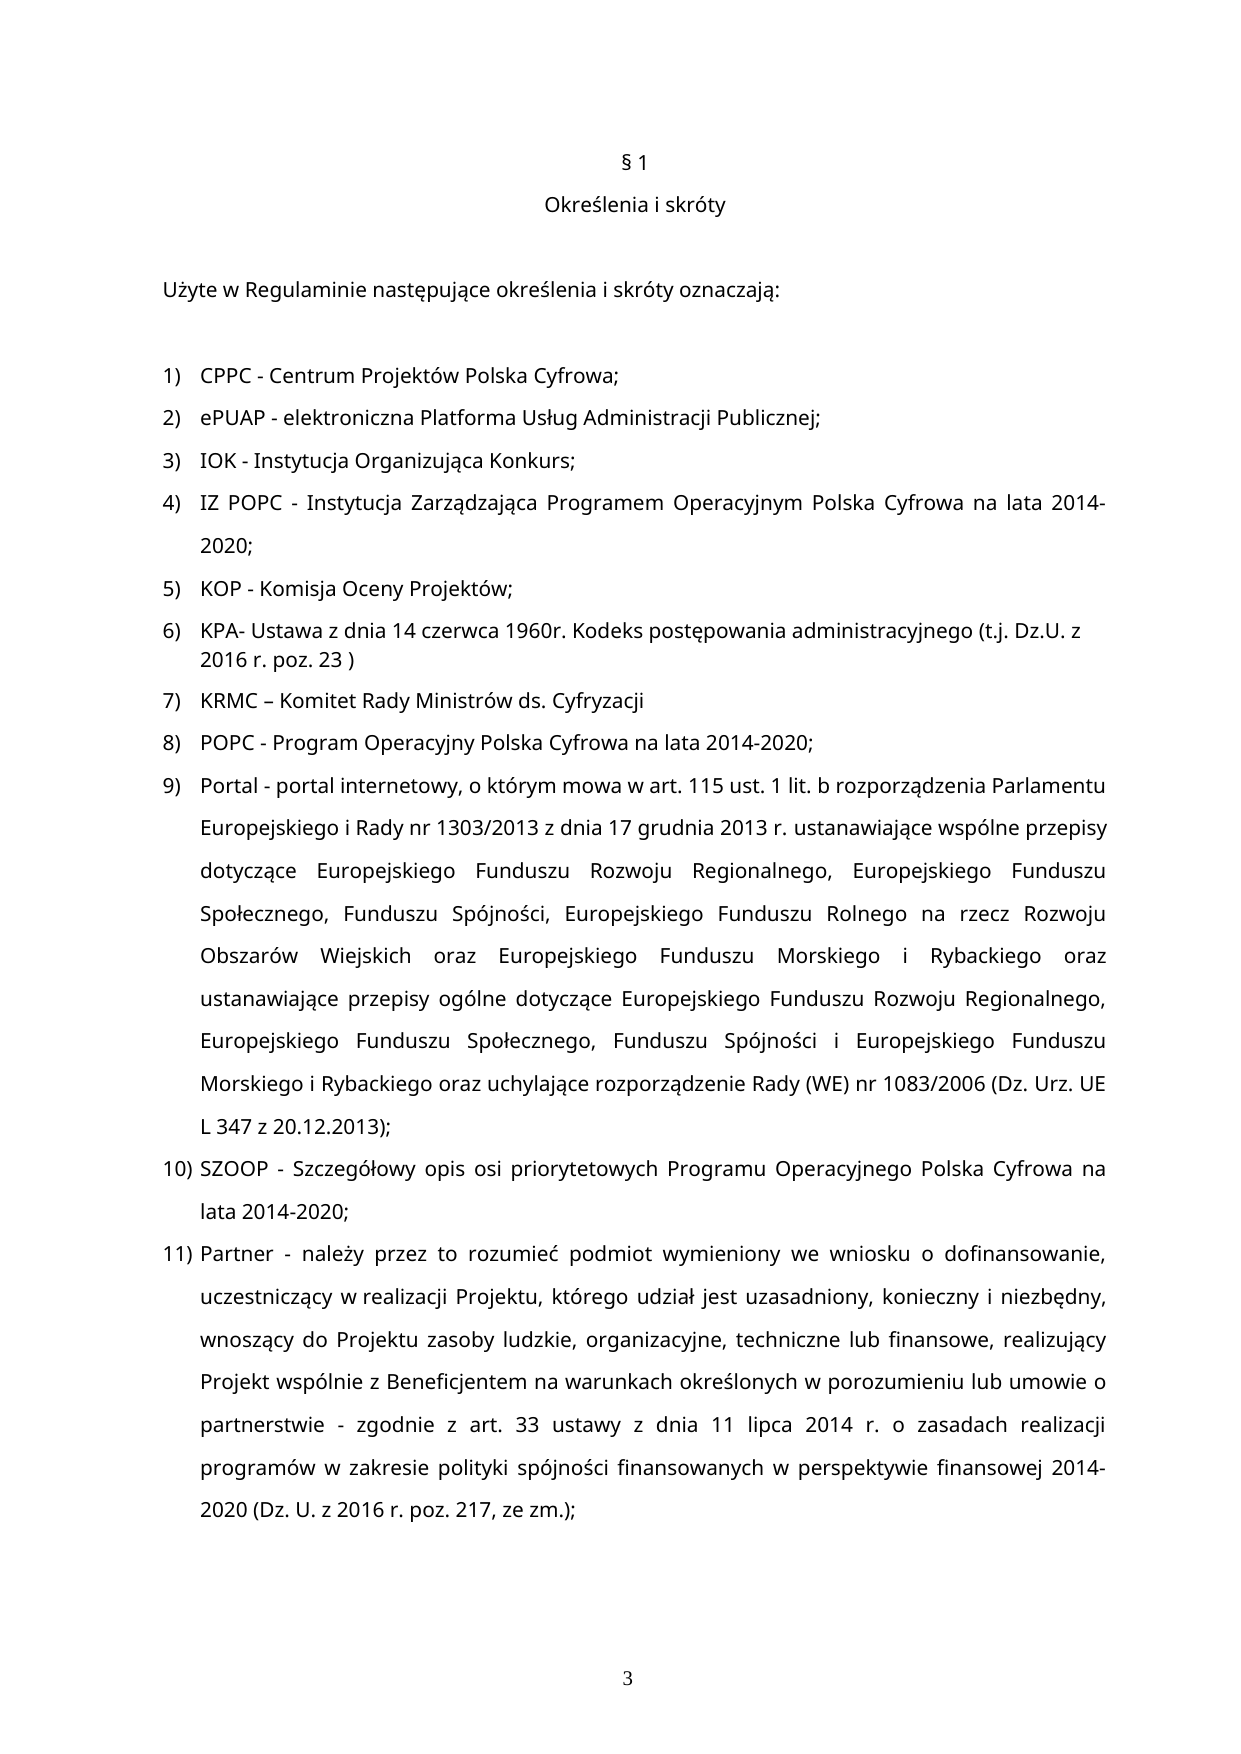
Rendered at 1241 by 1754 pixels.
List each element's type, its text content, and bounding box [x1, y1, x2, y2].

text § 1 [162, 148, 1107, 176]
list IZ POPC - Instytucja Zarządzająca Programem Operacyjnym Polska Cyfrowa na lata 2014-2020; [162, 488, 1107, 559]
list SZOOP - Szczegółowy opis osi priorytetowych Programu Operacyjnego Polska Cyfrowa na lata 2014-2020; [162, 1154, 1107, 1225]
list CPPC - Centrum Projektów Polska Cyfrowa; [162, 361, 1107, 389]
text Określenia i skróty [162, 190, 1107, 219]
list Partner - należy przez to rozumieć podmiot wymieniony we wniosku o dofinansowanie, uczestniczący w realizacji Projektu, którego udział jest uzasadniony, konieczny i niezbędny, wnoszący do Projektu zasoby ludzkie, organizacyjne, techniczne lub finansowe, realizujący Projekt wspólnie z Beneficjentem na warunkach określonych w porozumieniu lub umowie o partnerstwie - zgodnie z art. 33 ustawy z dnia 11 lipca 2014 r. o zasadach realizacji programów w zakresie polityki spójności finansowanych w perspektywie finansowej 2014-2020 (Dz. U. z 2016 r. poz. 217, ze zm.); [162, 1239, 1107, 1524]
list POPC - Program Operacyjny Polska Cyfrowa na lata 2014-2020; [162, 728, 1107, 757]
text Użyte w Regulaminie następujące określenia i skróty oznaczają: [162, 276, 1107, 304]
list ePUAP - elektroniczna Platforma Usług Administracji Publicznej; [162, 403, 1107, 432]
list KPA- Ustawa z dnia 14 czerwca 1960r. Kodeks postępowania administracyjnego (t.j. Dz.U. z 2016 r. poz. 23 ) [162, 616, 1107, 673]
list KOP - Komisja Oceny Projektów; [162, 574, 1107, 602]
list KRMC – Komitet Rady Ministrów ds. Cyfryzacji [162, 686, 1107, 714]
list IOK - Instytucja Organizująca Konkurs; [162, 446, 1107, 474]
list Portal - portal internetowy, o którym mowa w art. 115 ust. 1 lit. b rozporządzenia Parlamentu Europejskiego i Rady nr 1303/2013 z dnia 17 grudnia 2013 r. ustanawiające wspólne przepisy dotyczące Europejskiego Funduszu Rozwoju Regionalnego, Europejskiego Funduszu Społecznego, Funduszu Spójności, Europejskiego Funduszu Rolnego na rzecz Rozwoju Obszarów Wiejskich oraz Europejskiego Funduszu Morskiego i Rybackiego oraz ustanawiające przepisy ogólne dotyczące Europejskiego Funduszu Rozwoju Regionalnego, Europejskiego Funduszu Społecznego, Funduszu Spójności i Europejskiego Funduszu Morskiego i Rybackiego oraz uchylające rozporządzenie Rady (WE) nr 1083/2006 (Dz. Urz. UE L 347 z 20.12.2013); [162, 771, 1107, 1140]
